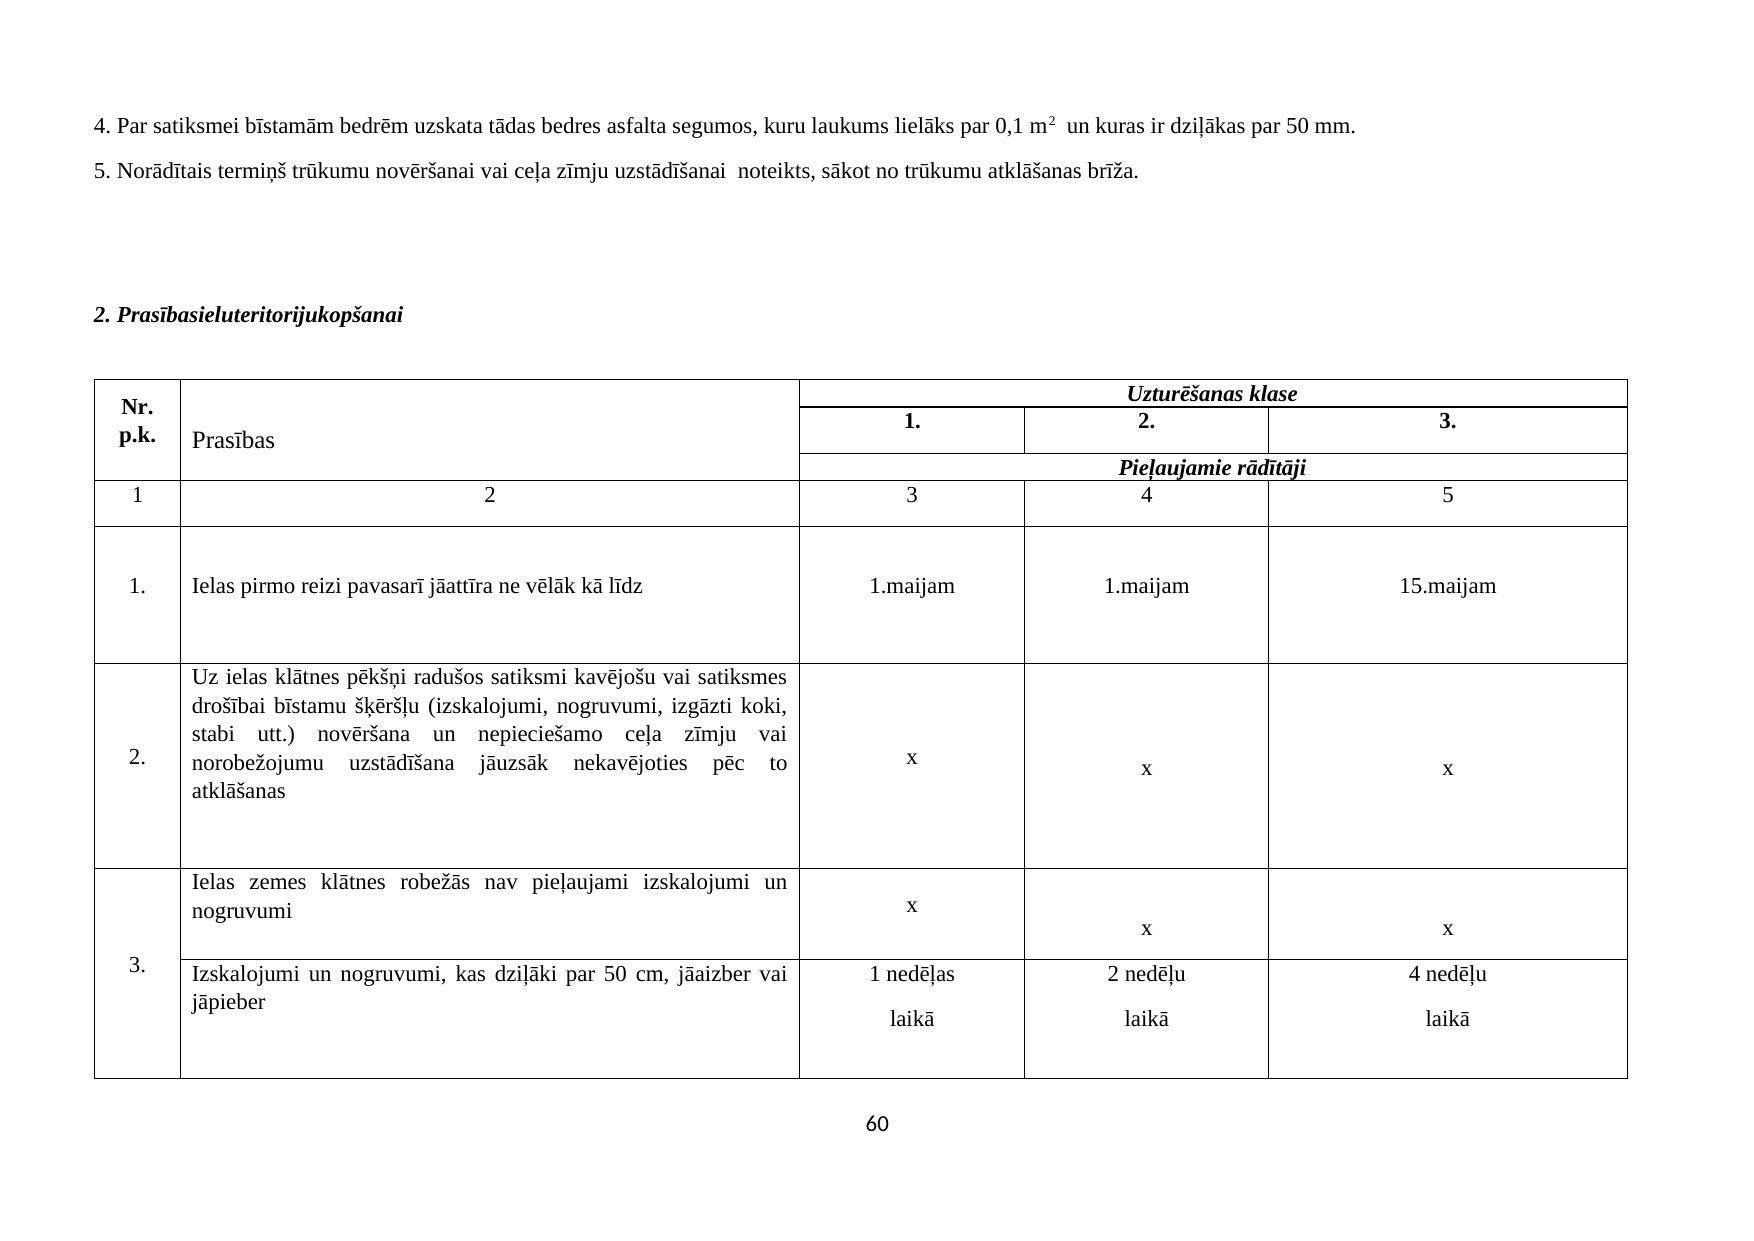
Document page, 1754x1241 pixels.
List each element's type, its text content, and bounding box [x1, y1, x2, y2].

table_cell Ielas zemes klātnes robežās nav pieļaujami izskalojumi un nogruvumi [181, 869, 799, 959]
table_cell x [800, 869, 1024, 959]
table_cell x [1269, 869, 1627, 959]
table_cell x [800, 664, 1024, 867]
table_cell Izskalojumi un nogruvumi, kas dziļāki par 50 cm, jāaizber vai jāpieber [181, 960, 799, 1078]
table_cell 1.maijam [800, 527, 1024, 662]
table_cell Pieļaujamie rādītāji [800, 454, 1627, 480]
table_cell 4 nedēļu laikā [1269, 960, 1627, 1078]
table_cell 1. [95, 527, 180, 662]
table_cell 2. [1025, 408, 1268, 452]
table_cell 1 nedēļas laikā [800, 960, 1024, 1078]
table_cell 2 nedēļu laikā [1025, 960, 1268, 1078]
table_cell 1 [95, 481, 180, 526]
table_cell 2 [181, 481, 799, 526]
table_cell 1.maijam [1025, 527, 1268, 662]
table_header Prasības [181, 380, 799, 480]
text 4. Par satiksmei bīstamām bedrēm uzskata tādas bedres asfalta segumos, kuru laukums lielāks par 0,1 m2 un kuras ir dziļākas par 50 mm. [94, 112, 1677, 139]
table_cell 3. [95, 869, 180, 1078]
table_cell Ielas pirmo reizi pavasarī jāattīra ne vēlāk kā līdz [181, 527, 799, 662]
table_header Nr. p.k. [95, 380, 180, 480]
subtitle 2. Prasībasieluteritorijukopšanai [94, 301, 1660, 328]
table_cell 1. [800, 408, 1024, 452]
table_cell x [1025, 869, 1268, 959]
table_cell 2. [95, 664, 180, 867]
table_cell 4 [1025, 481, 1268, 526]
table_cell 5 [1269, 481, 1627, 526]
table_cell 3 [800, 481, 1024, 526]
table_header Uzturēšanas klase [800, 380, 1627, 406]
table_cell x [1269, 664, 1627, 867]
table_cell x [1025, 664, 1268, 867]
table_cell 3. [1269, 408, 1627, 452]
table_cell 15.maijam [1269, 527, 1627, 662]
text 5. Norādītais termiņš trūkumu novēršanai vai ceļa zīmju uzstādīšanai noteikts, sākot no trūkumu atklāšanas brīža. [94, 158, 1660, 184]
table_cell Uz ielas klātnes pēkšņi radušos satiksmi kavējošu vai satiksmes drošībai bīstamu šķēršļu (izskalojumi, nogruvumi, izgāzti koki, stabi utt.) novēršana un nepieciešamo ceļa zīmju vai norobežojumu uzstādīšana jāuzsāk nekavējoties pēc to atklāšanas [181, 664, 799, 867]
